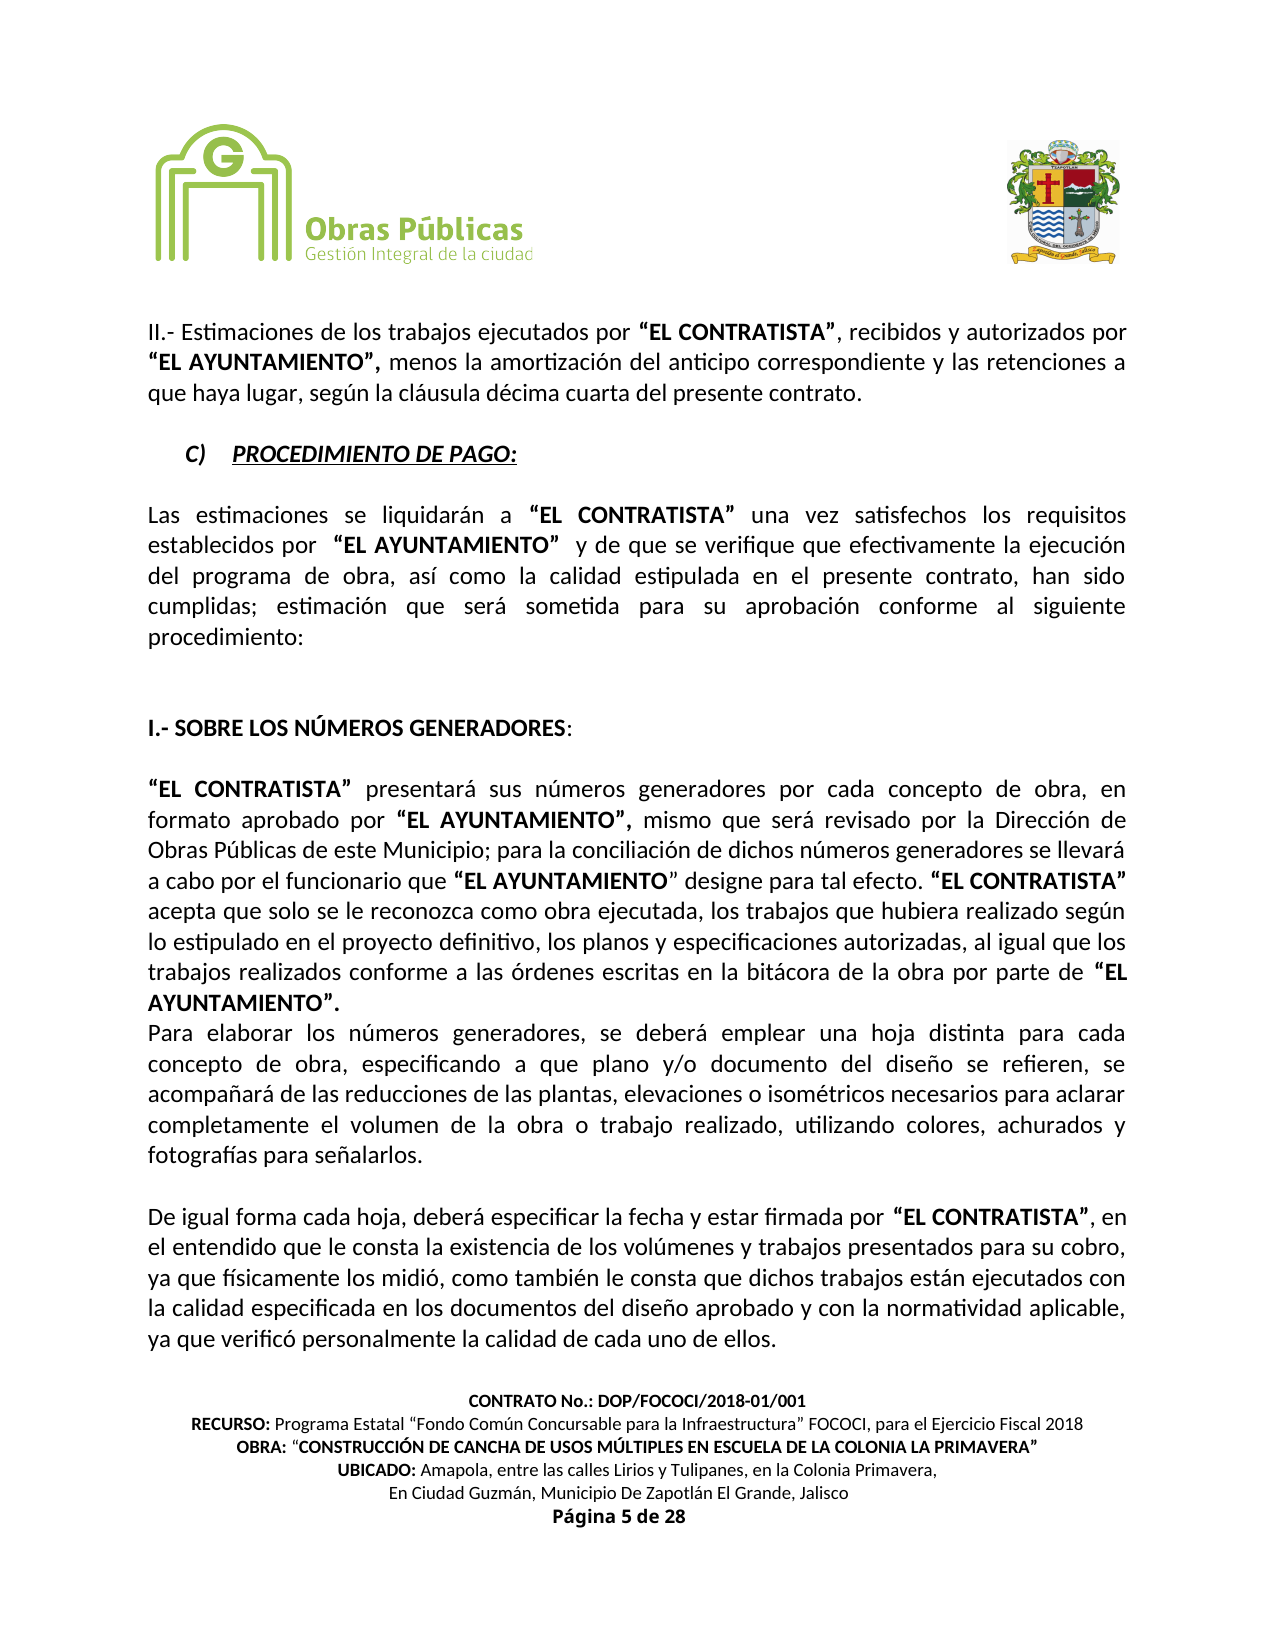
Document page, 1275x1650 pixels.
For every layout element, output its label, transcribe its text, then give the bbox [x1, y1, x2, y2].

text Las estimaciones se liquidarán a “EL CONTRATISTA” una vez satisfechos los requisitos establecidos por “EL AYUNTAMIENTO” y de que se verifique que efectivamente la ejecución del programa de obra, así como la calidad estipulada en el presente contrato, han sido cumplidas; estimación que será sometida para su aprobación conforme al siguiente procedimiento: [148, 499, 1127, 651]
text II.- Estimaciones de los trabajos ejecutados por “EL CONTRATISTA”, recibidos y autorizados por “EL AYUNTAMIENTO”, menos la amortización del anticipo correspondiente y las retenciones a que haya lugar, según la cláusula décima cuarta del presente contrato. [148, 316, 1127, 407]
text De igual forma cada hoja, deberá especificar la fecha y estar firmada por “EL CONTRATISTA”, en el entendido que le consta la existencia de los volúmenes y trabajos presentados para su cobro, ya que físicamente los midió, como también le consta que dichos trabajos están ejecutados con la calidad especificada en los documentos del diseño aprobado y con la normatividad aplicable, ya que verificó personalmente la calidad de cada uno de ellos. [148, 1201, 1127, 1353]
text “EL CONTRATISTA” presentará sus números generadores por cada concepto de obra, en formato aprobado por “EL AYUNTAMIENTO”, mismo que será revisado por la Dirección de Obras Públicas de este Municipio; para la conciliación de dichos números generadores se llevará a cabo por el funcionario que “EL AYUNTAMIENTO” designe para tal efecto. “EL CONTRATISTA” acepta que solo se le reconozca como obra ejecutada, los trabajos que hubiera realizado según lo estipulado en el proyecto definitivo, los planos y especificaciones autorizadas, al igual que los trabajos realizados conforme a las órdenes escritas en la bitácora de la obra por parte de “EL AYUNTAMIENTO”. [148, 773, 1127, 1018]
list PROCEDIMIENTO DE PAGO: [185, 438, 1127, 468]
text I.- SOBRE LOS NÚMEROS GENERADORES: [148, 712, 1127, 743]
picture [155, 124, 533, 264]
picture [1007, 140, 1120, 264]
text Para elaborar los números generadores, se deberá emplear una hoja distinta para cada concepto de obra, especificando a que plano y/o documento del diseño se refieren, se acompañará de las reducciones de las plantas, elevaciones o isométricos necesarios para aclarar completamente el volumen de la obra o trabajo realizado, utilizando colores, achurados y fotografías para señalarlos. [148, 1018, 1127, 1170]
